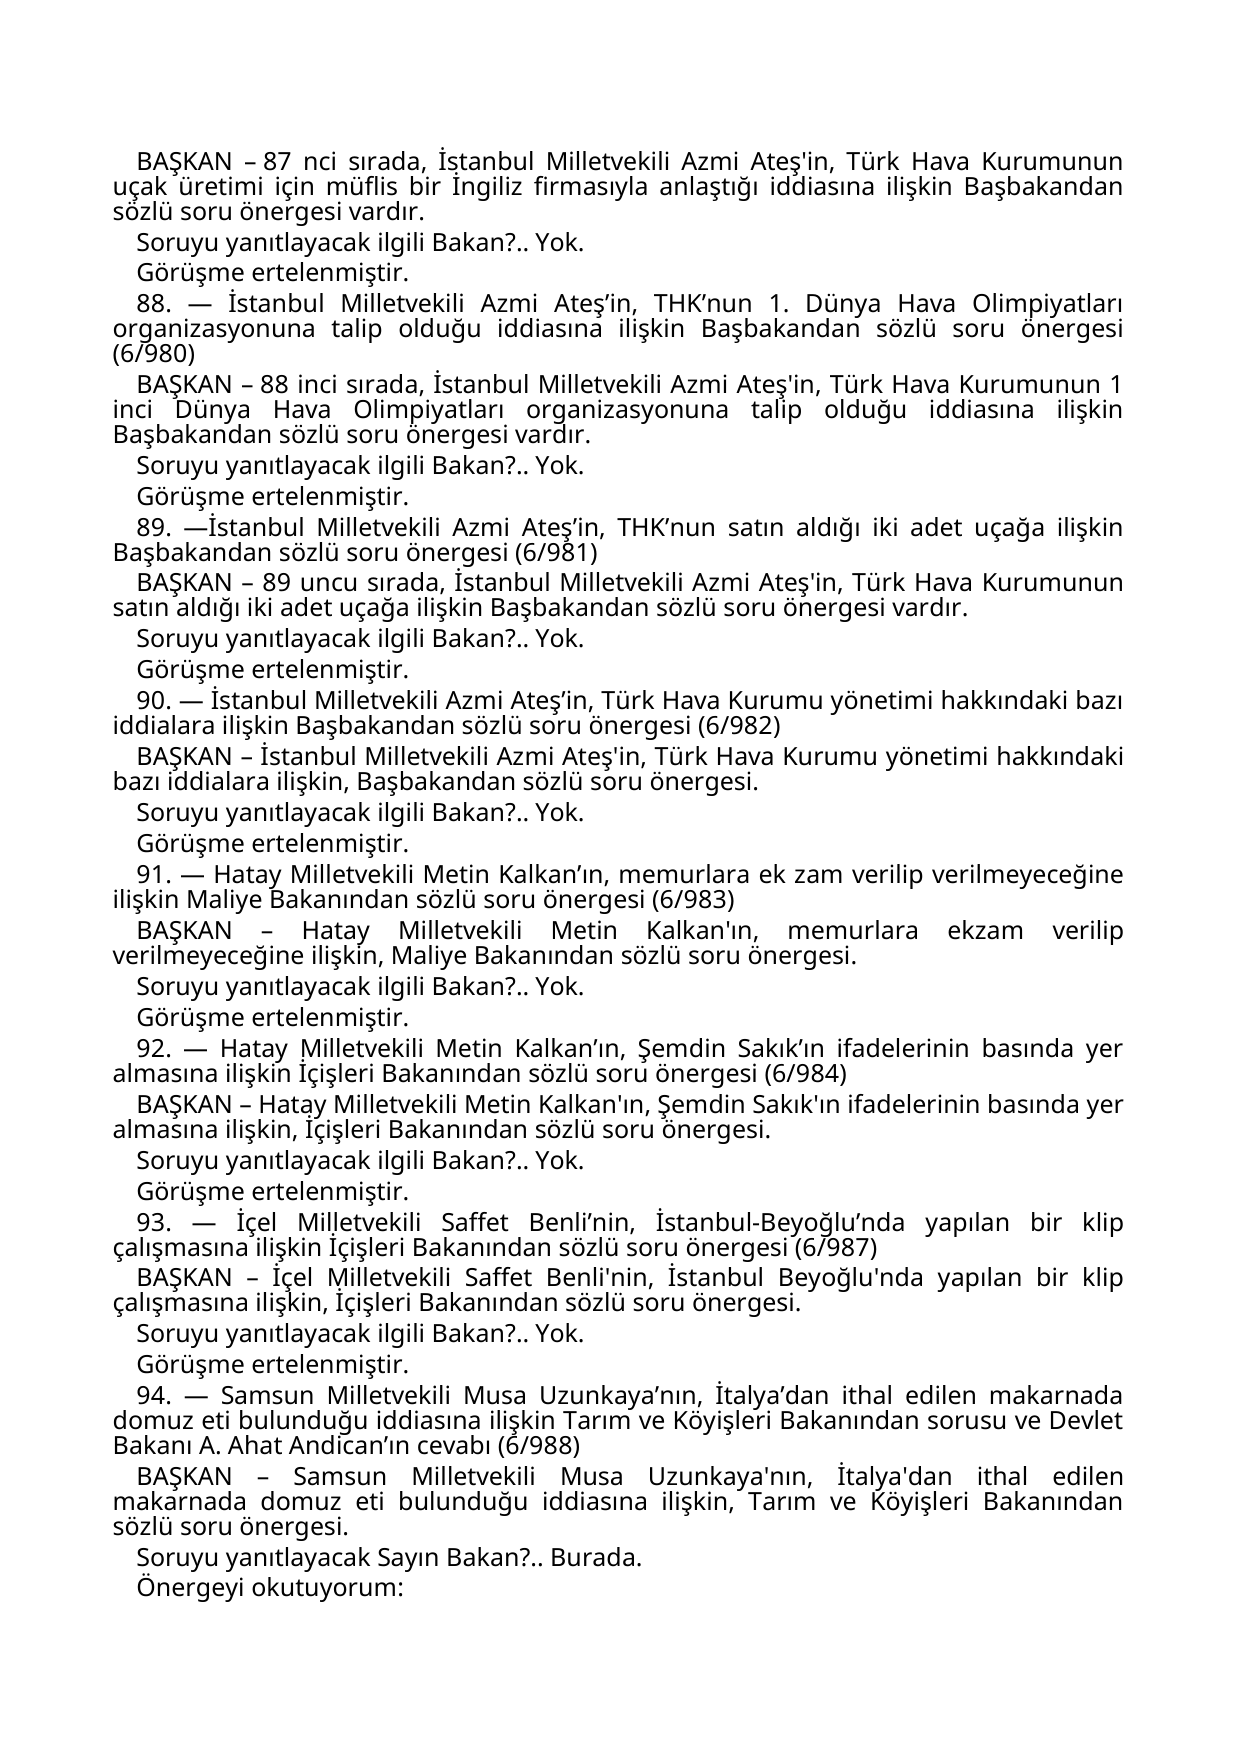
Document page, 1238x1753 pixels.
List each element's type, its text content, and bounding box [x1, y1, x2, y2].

text Görüşme ertelenmiştir. [112, 832, 1125, 857]
text Önergeyi okutuyorum: [112, 1577, 1125, 1602]
text Soruyu yanıtlayacak ilgili Bakan?.. Yok. [112, 1323, 1125, 1348]
text Soruyu yanıtlayacak ilgili Bakan?.. Yok. [112, 802, 1125, 827]
text BAŞKAN – Hatay Milletvekili Metin Kalkan'ın, memurlara ekzam verilip verilmeyeceğine ilişkin, Maliye Bakanından sözlü soru önergesi. [112, 919, 1125, 969]
text Soruyu yanıtlayacak ilgili Bakan?.. Yok. [112, 628, 1125, 653]
text Soruyu yanıtlayacak Sayın Bakan?.. Burada. [112, 1546, 1125, 1571]
text Görüşme ertelenmiştir. [112, 1180, 1125, 1205]
text Soruyu yanıtlayacak ilgili Bakan?.. Yok. [112, 975, 1125, 1000]
text Soruyu yanıtlayacak ilgili Bakan?.. Yok. [112, 1149, 1125, 1174]
text 90. — İstanbul Milletvekili Azmi Ateş’in, Türk Hava Kurumu yönetimi hakkındaki bazı iddialara ilişkin Başbakandan sözlü soru önergesi (6/982) [112, 690, 1125, 740]
text Görüşme ertelenmiştir. [112, 262, 1125, 287]
text Soruyu yanıtlayacak ilgili Bakan?.. Yok. [112, 454, 1125, 479]
text BAŞKAN – 88 inci sırada, İstanbul Milletvekili Azmi Ateş'in, Türk Hava Kurumunun 1 inci Dünya Hava Olimpiyatları organizasyonuna talip olduğu iddiasına ilişkin Başbakandan sözlü soru önergesi vardır. [112, 373, 1125, 448]
text 89. —İstanbul Milletvekili Azmi Ateş’in, THK’nun satın aldığı iki adet uçağa ilişkin Başbakandan sözlü soru önergesi (6/981) [112, 516, 1125, 566]
text BAŞKAN – İstanbul Milletvekili Azmi Ateş'in, Türk Hava Kurumu yönetimi hakkındaki bazı iddialara ilişkin, Başbakandan sözlü soru önergesi. [112, 746, 1125, 796]
text Görüşme ertelenmiştir. [112, 485, 1125, 510]
text BAŞKAN – Samsun Milletvekili Musa Uzunkaya'nın, İtalya'dan ithal edilen makarnada domuz eti bulunduğu iddiasına ilişkin, Tarım ve Köyişleri Bakanından sözlü soru önergesi. [112, 1465, 1125, 1540]
text 92. — Hatay Milletvekili Metin Kalkan’ın, Şemdin Sakık’ın ifadelerinin basında yer almasına ilişkin İçişleri Bakanından sözlü soru önergesi (6/984) [112, 1037, 1125, 1087]
text 93. — İçel Milletvekili Saffet Benli’nin, İstanbul-Beyoğlu’nda yapılan bir klip çalışmasına ilişkin İçişleri Bakanından sözlü soru önergesi (6/987) [112, 1211, 1125, 1261]
text Görüşme ertelenmiştir. [112, 1354, 1125, 1379]
text Görüşme ertelenmiştir. [112, 659, 1125, 684]
text 94. — Samsun Milletvekili Musa Uzunkaya’nın, İtalya’dan ithal edilen makarnada domuz eti bulunduğu iddiasına ilişkin Tarım ve Köyişleri Bakanından sorusu ve Devlet Bakanı A. Ahat Andican’ın cevabı (6/988) [112, 1385, 1125, 1459]
text 91. — Hatay Milletvekili Metin Kalkan’ın, memurlara ek zam verilip verilmeyeceğine ilişkin Maliye Bakanından sözlü soru önergesi (6/983) [112, 863, 1125, 913]
text BAŞKAN – 89 uncu sırada, İstanbul Milletvekili Azmi Ateş'in, Türk Hava Kurumunun satın aldığı iki adet uçağa ilişkin Başbakandan sözlü soru önergesi vardır. [112, 572, 1125, 622]
text BAŞKAN – İçel Milletvekili Saffet Benli'nin, İstanbul Beyoğlu'nda yapılan bir klip çalışmasına ilişkin, İçişleri Bakanından sözlü soru önergesi. [112, 1267, 1125, 1317]
text Soruyu yanıtlayacak ilgili Bakan?.. Yok. [112, 231, 1125, 256]
text 88. — İstanbul Milletvekili Azmi Ateş’in, THK’nun 1. Dünya Hava Olimpiyatları organizasyonuna talip olduğu iddiasına ilişkin Başbakandan sözlü soru önergesi (6/980) [112, 293, 1125, 367]
text Görüşme ertelenmiştir. [112, 1006, 1125, 1031]
text BAŞKAN – Hatay Milletvekili Metin Kalkan'ın, Şemdin Sakık'ın ifadelerinin basında yer almasına ilişkin, İçişleri Bakanından sözlü soru önergesi. [112, 1093, 1125, 1143]
text BAŞKAN – 87 nci sırada, İstanbul Milletvekili Azmi Ateş'in, Türk Hava Kurumunun uçak üretimi için müflis bir İngiliz firmasıyla anlaştığı iddiasına ilişkin Başbakandan sözlü soru önergesi vardır. [112, 150, 1125, 225]
